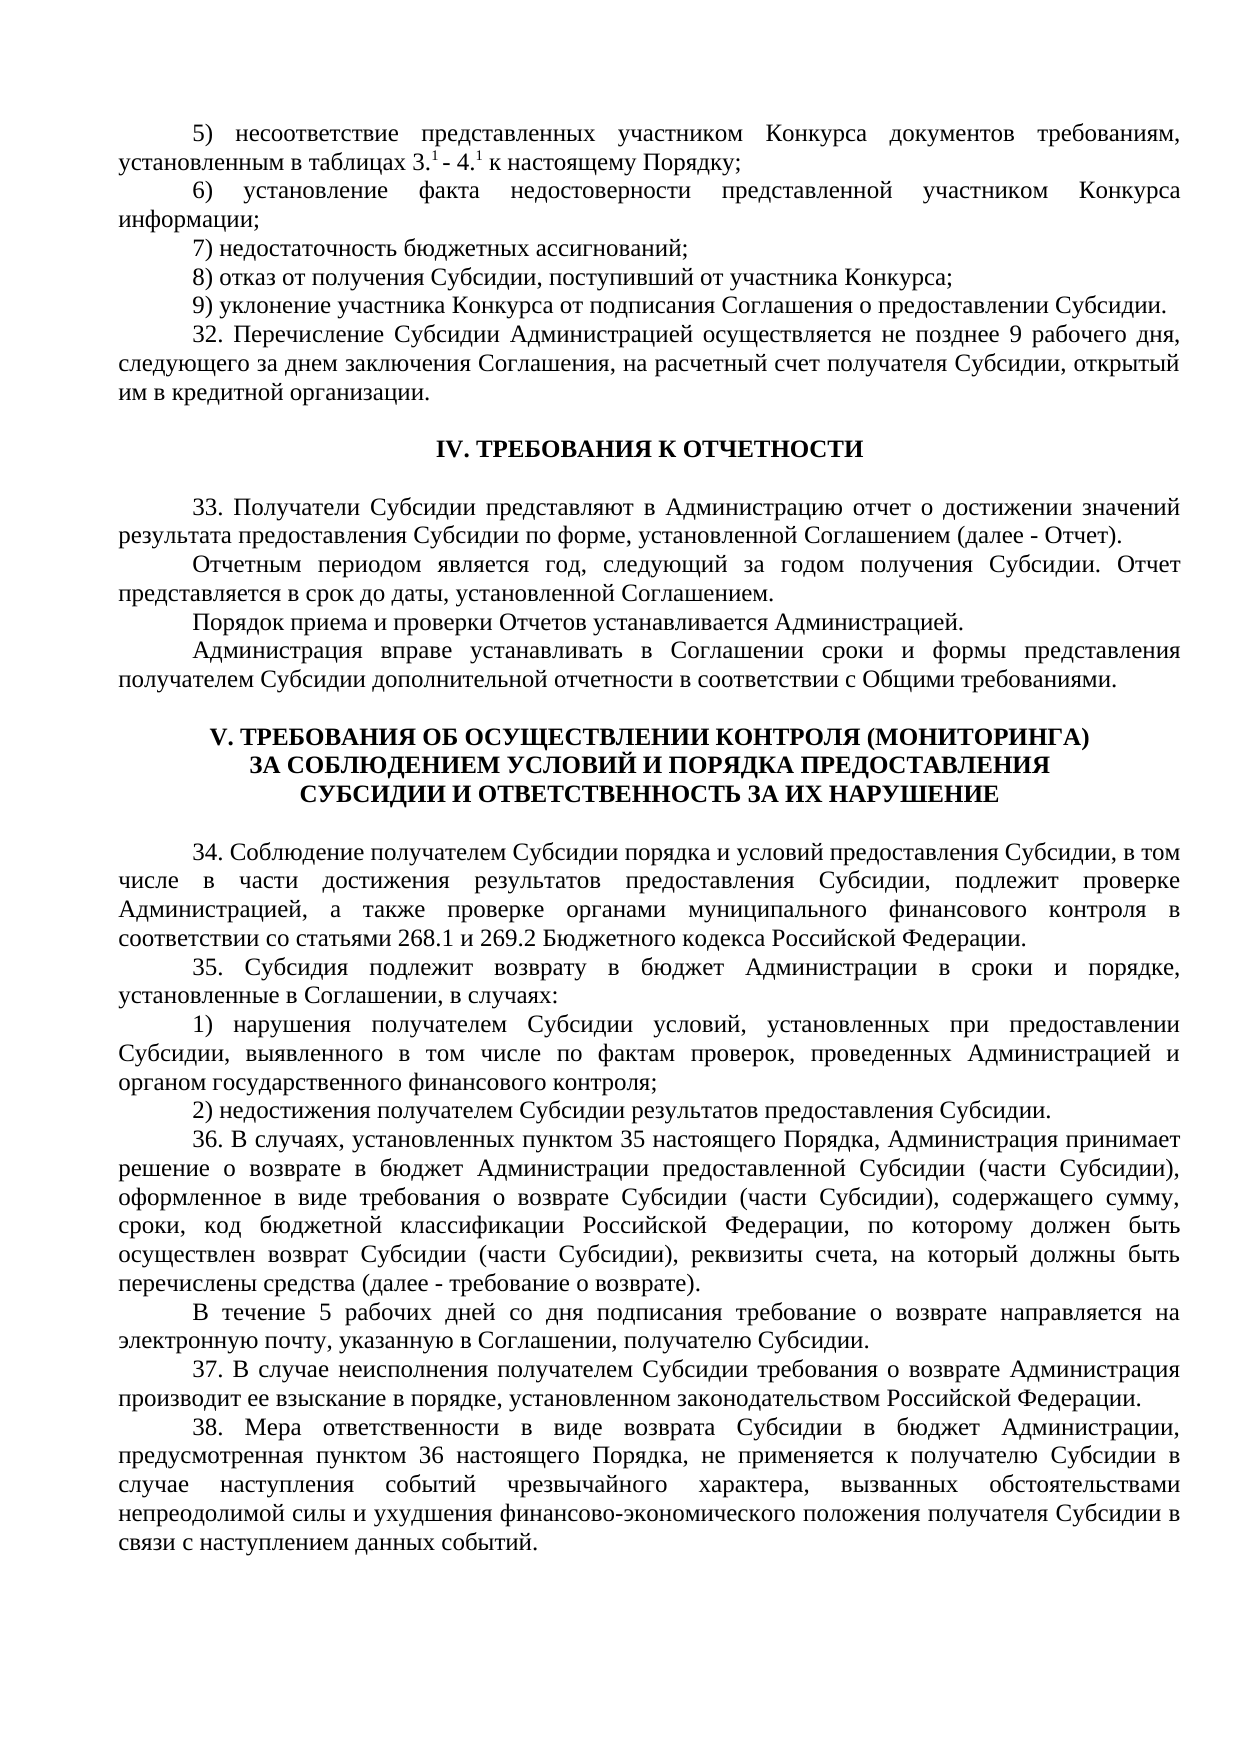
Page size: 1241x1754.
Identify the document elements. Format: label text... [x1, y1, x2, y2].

text 2) недостижения получателем Субсидии результатов предоставления Субсидии. [118, 1096, 1181, 1124]
text Отчетным периодом является год, следующий за годом получения Субсидии. Отчет представляется в срок до даты, установленной Соглашением. [118, 549, 1181, 607]
text 5) несоответствие представленных участником Конкурса документов требованиям, установленным в таблицах 3.1 - 4.1 к настоящему Порядку; [118, 118, 1181, 176]
text 8) отказ от получения Субсидии, поступивший от участника Конкурса; [118, 262, 1181, 291]
text В течение 5 рабочих дней со дня подписания требование о возврате направляется на электронную почту, указанную в Соглашении, получателю Субсидии. [118, 1297, 1181, 1354]
title V. ТРЕБОВАНИЯ ОБ ОСУЩЕСТВЛЕНИИ КОНТРОЛЯ (МОНИТОРИНГА) [118, 722, 1181, 751]
text 37. В случае неисполнения получателем Субсидии требования о возврате Администрация производит ее взыскание в порядке, установленном законодательством Российской Федерации. [118, 1354, 1181, 1412]
text Порядок приема и проверки Отчетов устанавливается Администрацией. [118, 607, 1181, 636]
text 1) нарушения получателем Субсидии условий, установленных при предоставлении Субсидии, выявленного в том числе по фактам проверок, проведенных Администрацией и органом государственного финансового контроля; [118, 1009, 1181, 1096]
text 6) установление факта недостоверности представленной участником Конкурса информации; [118, 176, 1181, 233]
text 9) уклонение участника Конкурса от подписания Соглашения о предоставлении Субсидии. [118, 291, 1181, 319]
text СУБСИДИИ И ОТВЕТСТВЕННОСТЬ ЗА ИХ НАРУШЕНИЕ [118, 779, 1181, 808]
text Администрация вправе устанавливать в Соглашении сроки и формы представления получателем Субсидии дополнительной отчетности в соответствии с Общими требованиями. [118, 636, 1181, 693]
text 34. Соблюдение получателем Субсидии порядка и условий предоставления Субсидии, в том числе в части достижения результатов предоставления Субсидии, подлежит проверке Администрацией, а также проверке органами муниципального финансового контроля в соответствии со статьями 268.1 и 269.2 Бюджетного кодекса Российской Федерации. [118, 837, 1181, 952]
text 35. Субсидия подлежит возврату в бюджет Администрации в сроки и порядке, установленные в Соглашении, в случаях: [118, 952, 1181, 1009]
text 36. В случаях, установленных пунктом 35 настоящего Порядка, Администрация принимает решение о возврате в бюджет Администрации предоставленной Субсидии (части Субсидии), оформленное в виде требования о возврате Субсидии (части Субсидии), содержащего сумму, сроки, код бюджетной классификации Российской Федерации, по которому должен быть осуществлен возврат Субсидии (части Субсидии), реквизиты счета, на который должны быть перечислены средства (далее - требование о возврате). [118, 1124, 1181, 1297]
text 32. Перечисление Субсидии Администрацией осуществляется не позднее 9 рабочего дня, следующего за днем заключения Соглашения, на расчетный счет получателя Субсидии, открытый им в кредитной организации. [118, 319, 1181, 406]
text 7) недостаточность бюджетных ассигнований; [118, 233, 1181, 262]
text 33. Получатели Субсидии представляют в Администрацию отчет о достижении значений результата предоставления Субсидии по форме, установленной Соглашением (далее - Отчет). [118, 492, 1181, 549]
title IV. ТРЕБОВАНИЯ К ОТЧЕТНОСТИ [118, 434, 1181, 463]
title ЗА СОБЛЮДЕНИЕМ УСЛОВИЙ И ПОРЯДКА ПРЕДОСТАВЛЕНИЯ [118, 751, 1181, 779]
text 38. Мера ответственности в виде возврата Субсидии в бюджет Администрации, предусмотренная пунктом 36 настоящего Порядка, не применяется к получателю Субсидии в случае наступления событий чрезвычайного характера, вызванных обстоятельствами непреодолимой силы и ухудшения финансово-экономического положения получателя Субсидии в связи с наступлением данных событий. [118, 1412, 1181, 1556]
